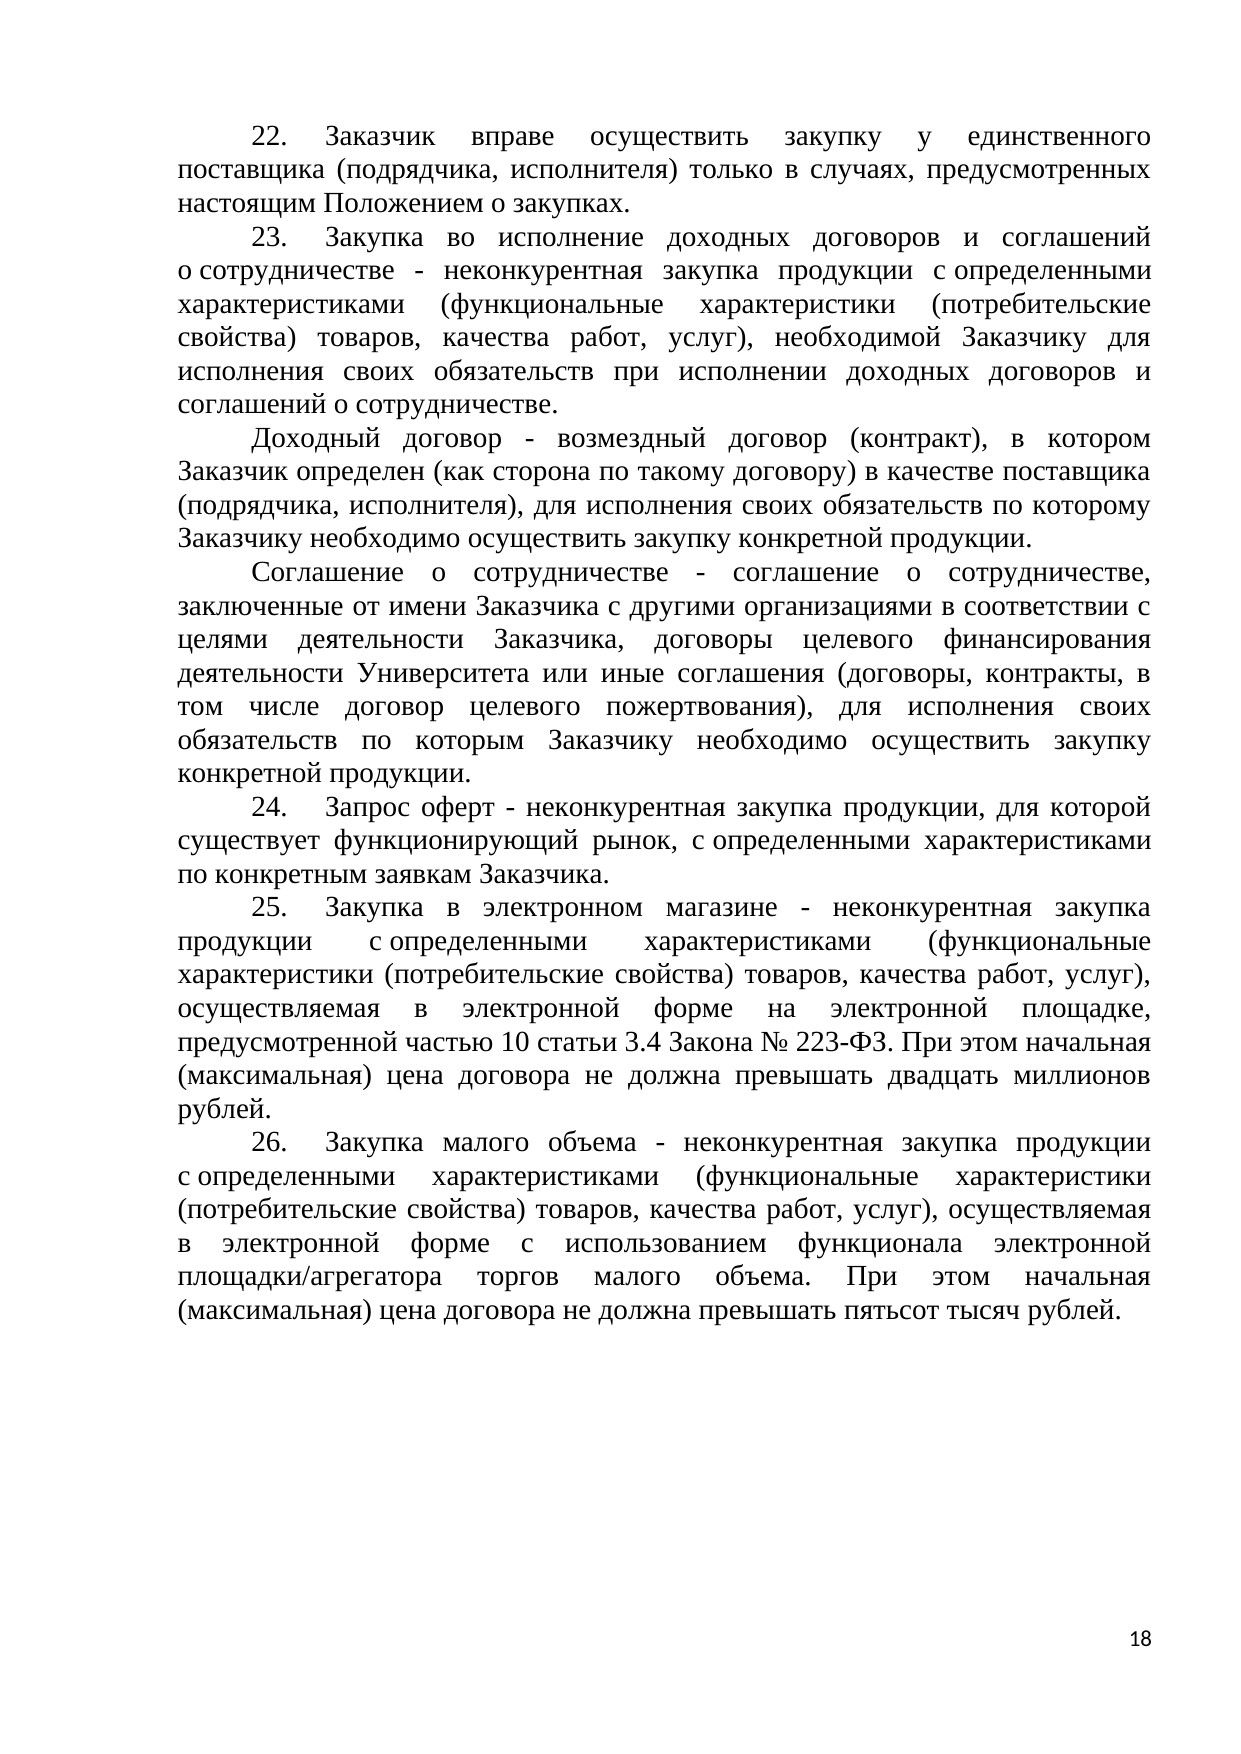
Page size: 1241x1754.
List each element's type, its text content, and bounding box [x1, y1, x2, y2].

list Закупка малого объема - неконкурентная закупка продукции с определенными характеристиками (функциональные характеристики (потребительские свойства) товаров, качества работ, услуг), осуществляемая в электронной форме с использованием функционала электронной площадки/агрегатора торгов малого объема. При этом начальная (максимальная) цена договора не должна превышать пятьсот тысяч рублей. [177, 1124, 1152, 1326]
list Заказчик вправе осуществить закупку у единственного поставщика (подрядчика, исполнителя) только в случаях, предусмотренных настоящим Положением о закупках. [177, 118, 1152, 219]
list Закупка во исполнение доходных договоров и соглашений о сотрудничестве - неконкурентная закупка продукции с определенными характеристиками (функциональные характеристики (потребительские свойства) товаров, качества работ, услуг), необходимой Заказчику для исполнения своих обязательств при исполнении доходных договоров и соглашений о сотрудничестве. [177, 219, 1152, 420]
list Закупка в электронном магазине - неконкурентная закупка продукции с определенными характеристиками (функциональные характеристики (потребительские свойства) товаров, качества работ, услуг), осуществляемая в электронной форме на электронной площадке, предусмотренной частью 10 статьи 3.4 Закона № 223-ФЗ. При этом начальная (максимальная) цена договора не должна превышать двадцать миллионов рублей. [177, 889, 1152, 1124]
text Доходный договор - возмездный договор (контракт), в котором Заказчик определен (как сторона по такому договору) в качестве поставщика (подрядчика, исполнителя), для исполнения своих обязательств по которому Заказчику необходимо осуществить закупку конкретной продукции. [177, 420, 1152, 554]
text Соглашение о сотрудничестве - соглашение о сотрудничестве, заключенные от имени Заказчика с другими организациями в соответствии с целями деятельности Заказчика, договоры целевого финансирования деятельности Университета или иные соглашения (договоры, контракты, в том числе договор целевого пожертвования), для исполнения своих обязательств по которым Заказчику необходимо осуществить закупку конкретной продукции. [177, 554, 1152, 789]
list Запрос оферт - неконкурентная закупка продукции, для которой существует функционирующий рынок, с определенными характеристиками по конкретным заявкам Заказчика. [177, 789, 1152, 889]
